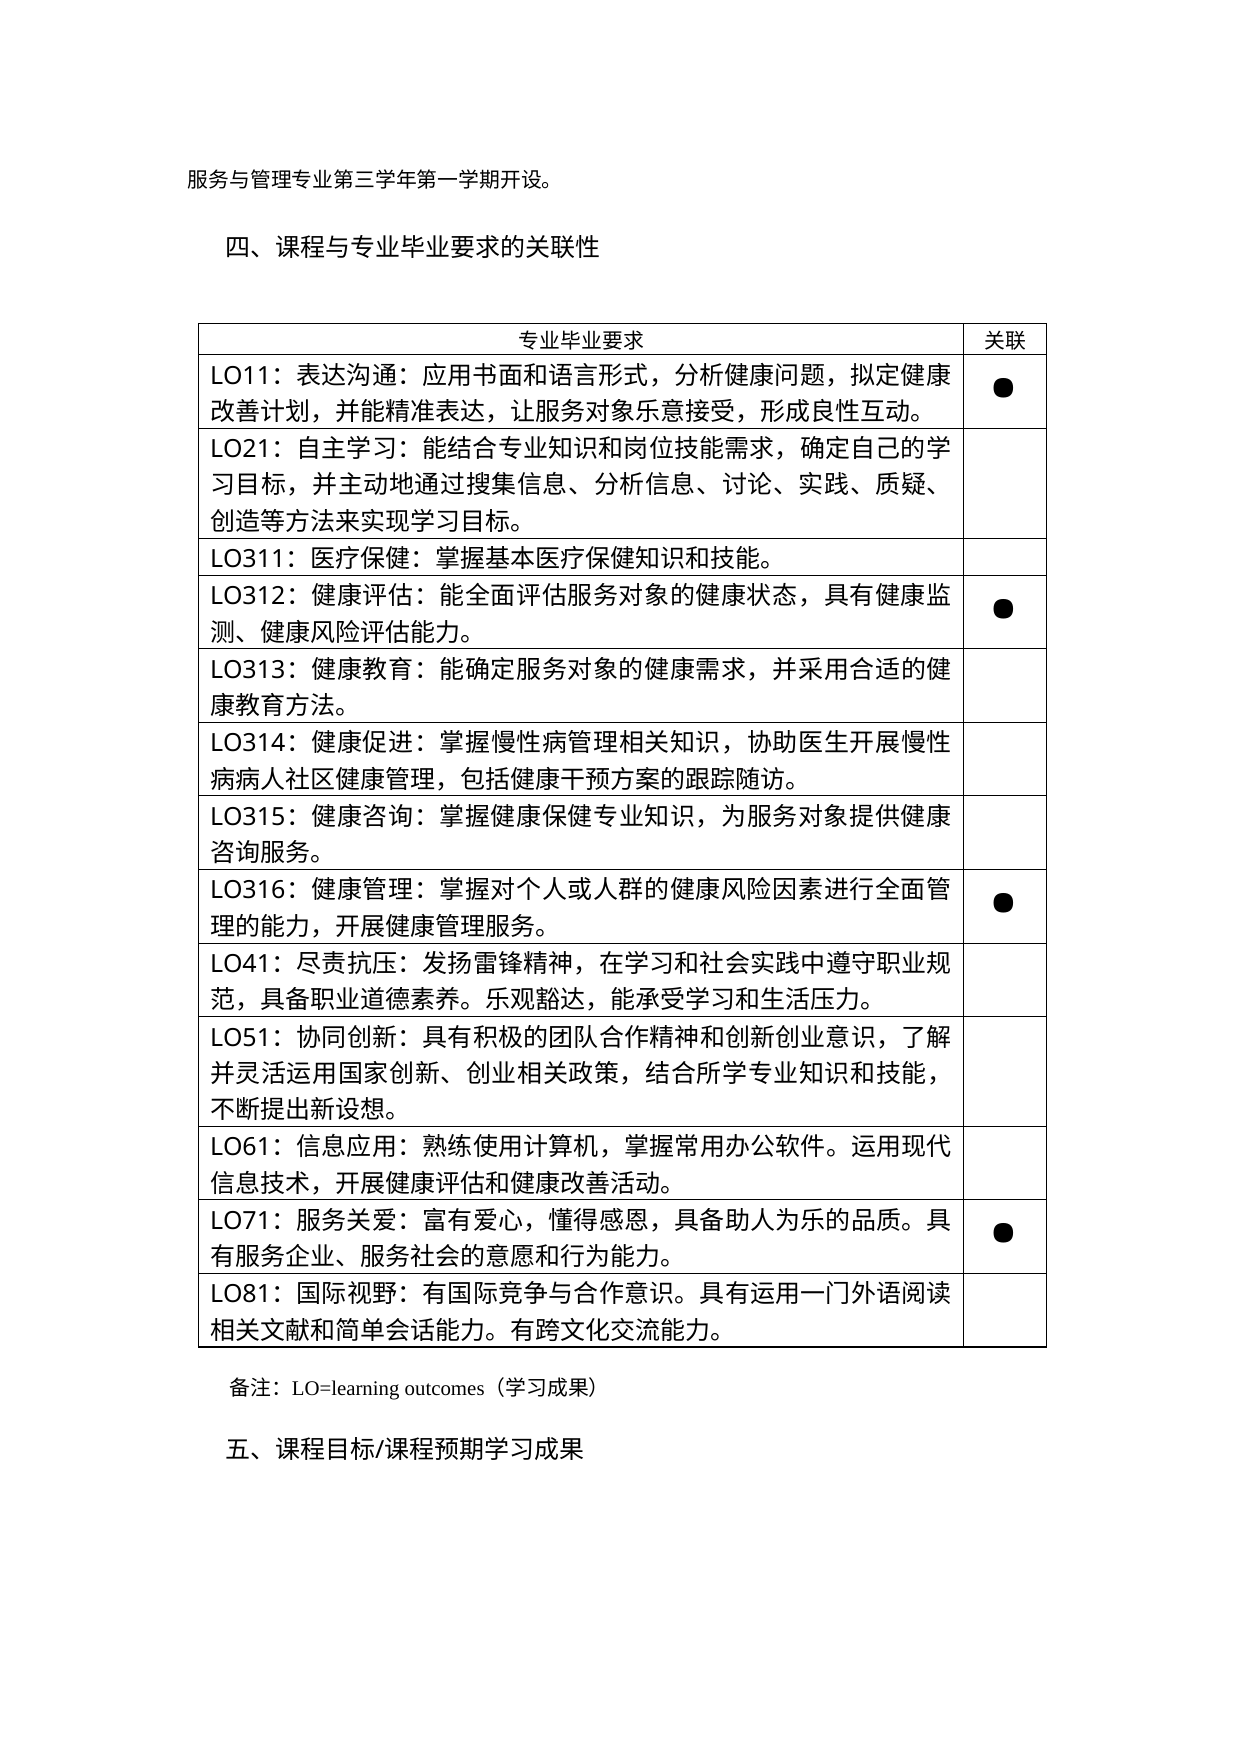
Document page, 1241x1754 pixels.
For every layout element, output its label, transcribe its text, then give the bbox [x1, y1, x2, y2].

table_header 关联 [964, 324, 1046, 354]
table_cell LO11：表达沟通：应用书面和语言形式，分析健康问题，拟定健康改善计划，并能精准表达，让服务对象乐意接受，形成良性互动。 [199, 355, 963, 428]
table_cell LO41：尽责抗压：发扬雷锋精神，在学习和社会实践中遵守职业规范，具备职业道德素养。乐观豁达，能承受学习和生活压力。 [199, 944, 963, 1016]
table_cell LO316：健康管理：掌握对个人或人群的健康风险因素进行全面管理的能力，开展健康管理服务。 [199, 870, 963, 942]
table_cell LO315：健康咨询：掌握健康保健专业知识，为服务对象提供健康咨询服务。 [199, 796, 963, 869]
table_cell LO314：健康促进：掌握慢性病管理相关知识，协助医生开展慢性病病人社区健康管理，包括健康干预方案的跟踪随访。 [199, 723, 963, 795]
table_cell LO313：健康教育：能确定服务对象的健康需求，并采用合适的健康教育方法。 [199, 649, 963, 722]
table_cell LO312：健康评估：能全面评估服务对象的健康状态，具有健康监测、健康风险评估能力。 [199, 576, 963, 648]
table_cell [964, 723, 1046, 795]
table_cell [964, 355, 1046, 428]
table_cell [964, 429, 1046, 537]
table_cell LO51：协同创新：具有积极的团队合作精神和创新创业意识，了解并灵活运用国家创新、创业相关政策，结合所学专业知识和技能，不断提出新设想。 [199, 1017, 963, 1126]
table_cell [964, 1127, 1046, 1199]
table_cell [964, 576, 1046, 648]
table_cell LO81：国际视野：有国际竞争与合作意识。具有运用一门外语阅读相关文献和简单会话能力。有跨文化交流能力。 [199, 1274, 963, 1346]
table_cell [964, 1200, 1046, 1273]
text 四、课程与专业毕业要求的关联性 [187, 213, 1053, 278]
table_cell [964, 539, 1046, 575]
table_cell [964, 796, 1046, 869]
text 备注：LO=learning outcomes（学习成果） [187, 298, 1053, 1403]
table_cell LO311：医疗保健：掌握基本医疗保健知识和技能。 [199, 539, 963, 575]
table_cell [964, 870, 1046, 942]
table_cell LO21：自主学习：能结合专业知识和岗位技能需求，确定自己的学习目标，并主动地通过搜集信息、分析信息、讨论、实践、质疑、创造等方法来实现学习目标。 [199, 429, 963, 537]
table_cell LO61：信息应用：熟练使用计算机，掌握常用办公软件。运用现代信息技术，开展健康评估和健康改善活动。 [199, 1127, 963, 1199]
table_cell [964, 1017, 1046, 1126]
table_cell [964, 944, 1046, 1016]
table_cell [964, 649, 1046, 722]
table_cell [964, 1274, 1046, 1346]
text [187, 162, 1053, 194]
table_cell LO71：服务关爱：富有爱心，懂得感恩，具备助人为乐的品质。具有服务企业、服务社会的意愿和行为能力。 [199, 1200, 963, 1273]
table_header 专业毕业要求 [199, 324, 963, 354]
text 五、课程目标/课程预期学习成果 [187, 1415, 1053, 1480]
